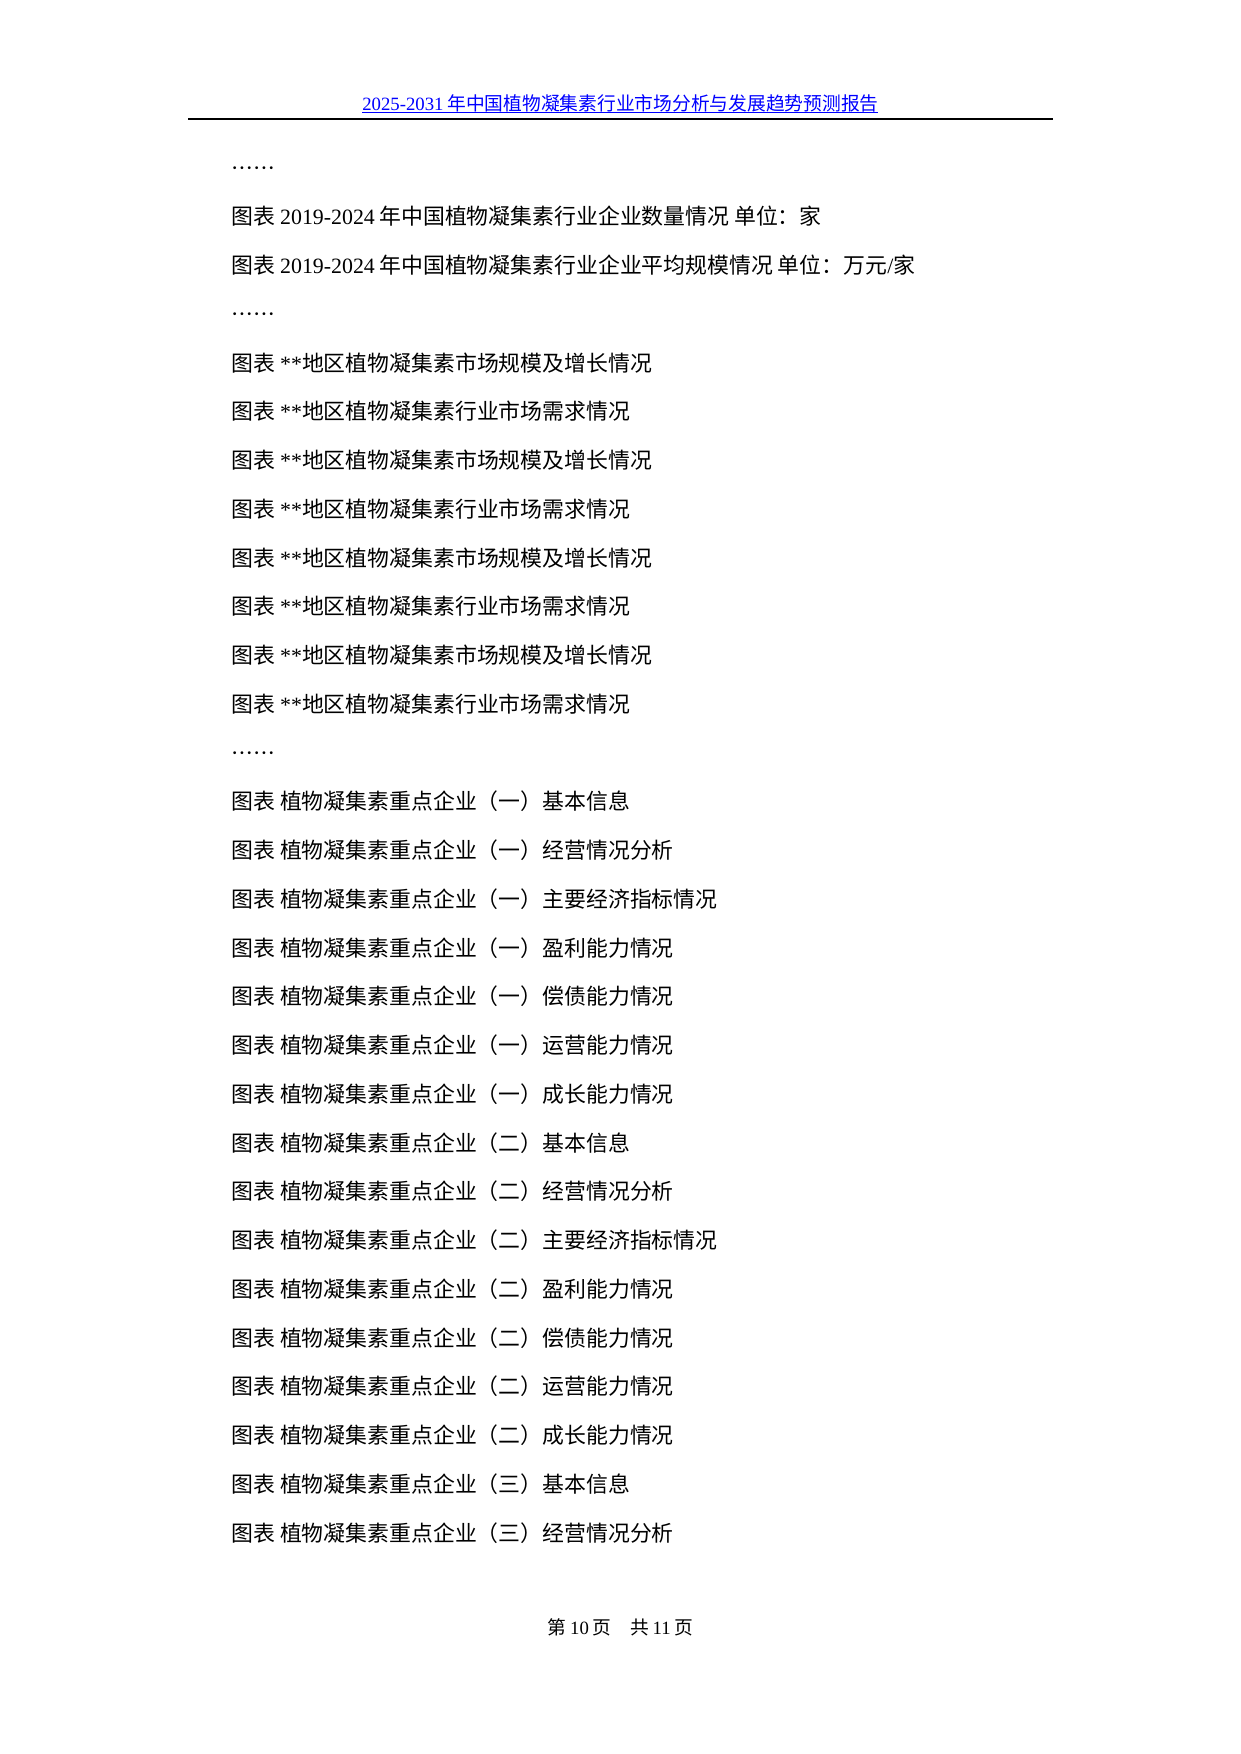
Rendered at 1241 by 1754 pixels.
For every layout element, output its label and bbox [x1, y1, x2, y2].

text [187, 150, 1053, 1548]
